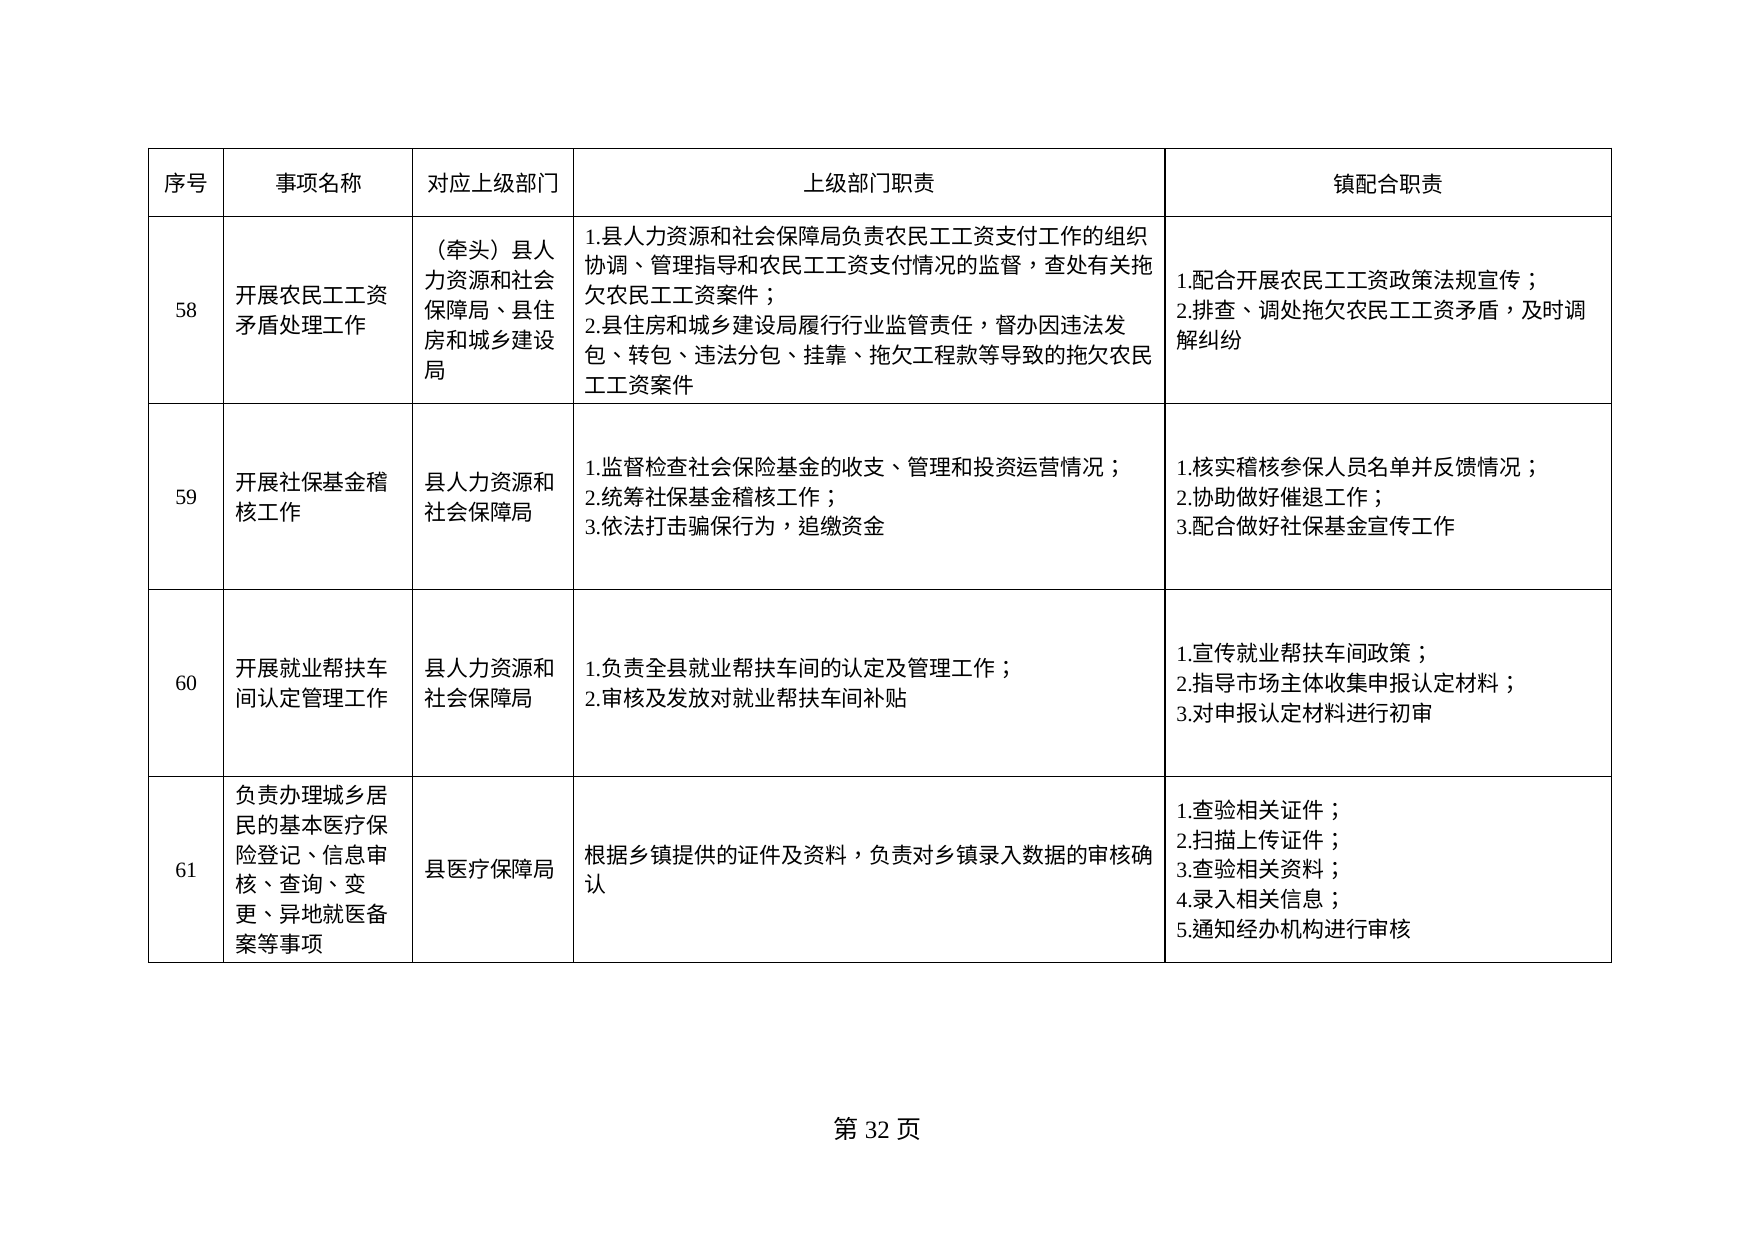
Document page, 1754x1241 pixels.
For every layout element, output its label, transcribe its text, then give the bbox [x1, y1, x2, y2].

table_cell 开展农民工工资矛盾处理工作 [224, 217, 412, 403]
table_cell 1.监督检查社会保险基金的收支、管理和投资运营情况； 2.统筹社保基金稽核工作； 3.依法打击骗保行为，追缴资金 [574, 404, 1164, 589]
table_header 上级部门职责 [574, 149, 1164, 216]
table_cell 开展就业帮扶车间认定管理工作 [224, 590, 412, 776]
table_cell 60 [149, 590, 223, 776]
table_header 序号 [149, 149, 223, 216]
table_cell 根据乡镇提供的证件及资料，负责对乡镇录入数据的审核确认 [574, 777, 1164, 962]
table_cell 1.核实稽核参保人员名单并反馈情况； 2.协助做好催退工作； 3.配合做好社保基金宣传工作 [1166, 404, 1611, 589]
table_cell 59 [149, 404, 223, 589]
table_cell 61 [149, 777, 223, 962]
table_header 事项名称 [224, 149, 412, 216]
table_cell 1.查验相关证件； 2.扫描上传证件； 3.查验相关资料； 4.录入相关信息； 5.通知经办机构进行审核 [1166, 777, 1611, 962]
table_header 镇配合职责 [1166, 149, 1611, 216]
table_cell 县人力资源和社会保障局 [413, 590, 573, 776]
table_cell 1.宣传就业帮扶车间政策； 2.指导市场主体收集申报认定材料； 3.对申报认定材料进行初审 [1166, 590, 1611, 776]
table_cell 县人力资源和社会保障局 [413, 404, 573, 589]
table_cell （牵头）县人力资源和社会保障局、县住房和城乡建设局 [413, 217, 573, 403]
table_cell 58 [149, 217, 223, 403]
table_cell 1.负责全县就业帮扶车间的认定及管理工作； 2.审核及发放对就业帮扶车间补贴 [574, 590, 1164, 776]
table_cell 1.县人力资源和社会保障局负责农民工工资支付工作的组织协调、管理指导和农民工工资支付情况的监督，查处有关拖欠农民工工资案件； 2.县住房和城乡建设局履行行业监管责任，督办因违法发包、转包、违法分包、挂靠、拖欠工程款等导致的拖欠农民工工资案件 [574, 217, 1164, 403]
table_header 对应上级部门 [413, 149, 573, 216]
table_cell 县医疗保障局 [413, 777, 573, 962]
table_cell 开展社保基金稽核工作 [224, 404, 412, 589]
table_cell 负责办理城乡居民的基本医疗保险登记、信息审核、查询、变更、异地就医备案等事项 [224, 777, 412, 962]
table_cell 1.配合开展农民工工资政策法规宣传； 2.排查、调处拖欠农民工工资矛盾，及时调解纠纷 [1166, 217, 1611, 403]
